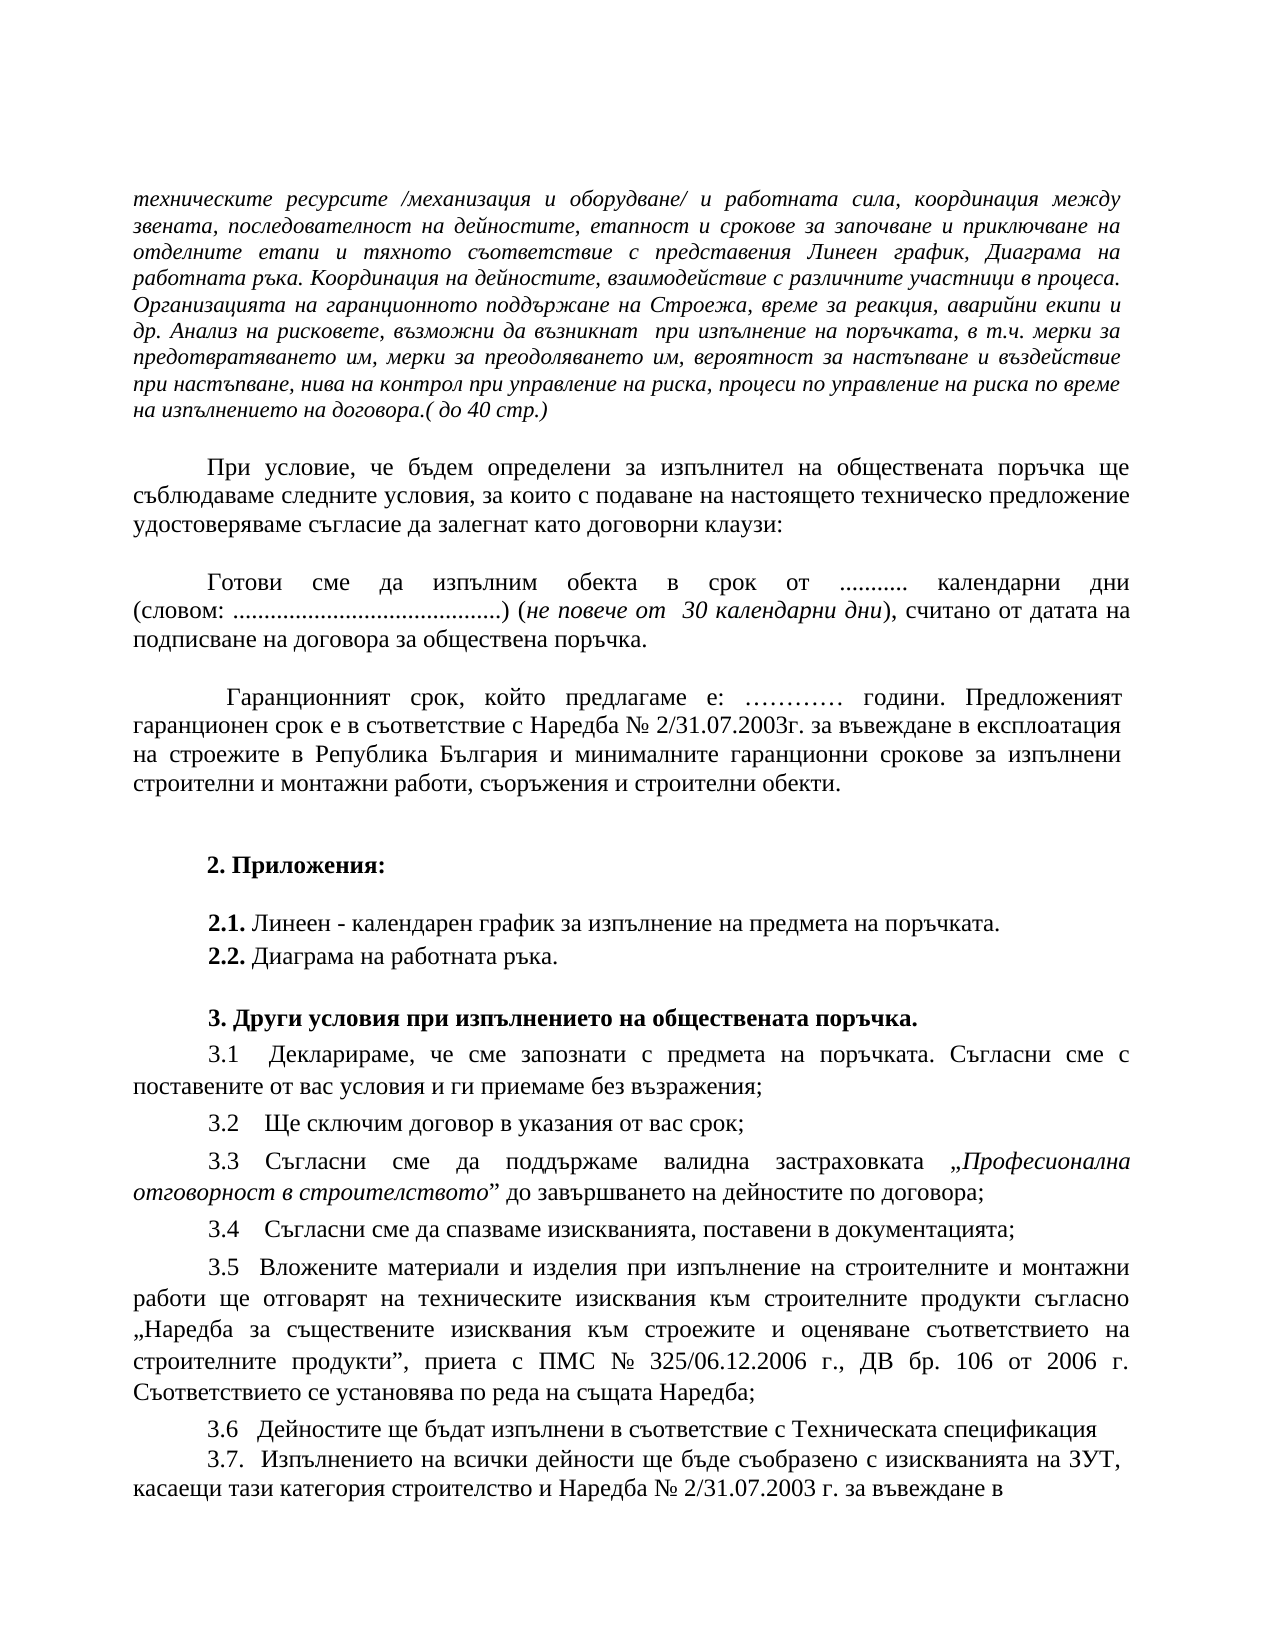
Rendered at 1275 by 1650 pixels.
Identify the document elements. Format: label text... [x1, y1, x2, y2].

text 2.1. Линеен - календарен график за изпълнение на предмета на поръчката. [133, 908, 1131, 937]
text Гаранционният срок, който предлагаме е: ………… години. Предложеният гаранционен срок е в съответствие с Наредба № 2/31.07.2003г. за въвеждане в експлоатация на строежите в Република България и минималните гаранционни срокове за изпълнени строителни и монтажни работи, съоръжения и строителни обекти. [133, 682, 1122, 797]
text 3. Други условия при изпълнението на обществената поръчка. [133, 1003, 1131, 1032]
text техническите ресурсите /механизация и оборудване/ и работната сила, координация между звената, последователност на дейностите, етапност и срокове за започване и приключване на отделните етапи и тяхното съответствие с представения Линеен график, Диаграма на работната ръка. Координация на дейностите, взаимодействие с различните участници в процеса. Организацията на гаранционното поддържане на Строежа, време за реакция, аварийни екипи и др. Анализ на рисковете, възможни да възникнат при изпълнение на поръчката, в т.ч. мерки за предотвратяването им, мерки за преодоляването им, вероятност за настъпване и въздействие при настъпване, нива на контрол при управление на риска, процеси по управление на риска по време на изпълнението на договора.( до 40 стр.) [133, 185, 1122, 422]
text 3.1 Декларираме, че сме запознати с предмета на поръчката. Съгласни сме с поставените от вас условия и ги приемаме без възражения; [133, 1038, 1131, 1100]
text 3.7. Изпълнението на всички дейности ще бъде съобразено с изискванията на ЗУТ, касаещи тази категория строителство и Наредба № 2/31.07.2003 г. за въвеждане в [133, 1444, 1122, 1502]
text 3.5 Вложените материали и изделия при изпълнение на строителните и монтажни работи ще отговарят на техническите изисквания към строителните продукти съгласно „Наредба за съществените изисквания към строежите и оценяване съответствието на строителните продукти”, приета с ПМС № 325/06.12.2006 г., ДВ бр. 106 от 2006 г. Съответствието се установява по реда на същата Наредба; [133, 1250, 1131, 1407]
text 2. Приложения: [133, 851, 1122, 879]
text 2.2. Диаграма на работната ръка. [133, 941, 1122, 970]
text 3.3 Съгласни сме да поддържаме валидна застраховката „Професионална отговорност в строителството” до завършването на дейностите по договора; [133, 1144, 1131, 1207]
text 3.6 Дейностите ще бъдат изпълнени в съответствие с Техническата спецификация [133, 1413, 1131, 1444]
text 3.4 Съгласни сме да спазваме изискванията, поставени в документацията; [133, 1213, 1131, 1244]
text 3.2 Ще сключим договор в указания от вас срок; [133, 1107, 1131, 1138]
text При условие, че бъдем определени за изпълнител на обществената поръчка ще съблюдаваме следните условия, за които с подаване на настоящето техническо предложение удостоверяваме съгласие да залегнат като договорни клаузи: [133, 452, 1131, 538]
text Готови сме да изпълним обекта в срок от ........... календарни дни (словом: ...........................................) (не повече от 30 календарни дни), считано от датата на подписване на договора за обществена поръчка. [133, 567, 1131, 653]
